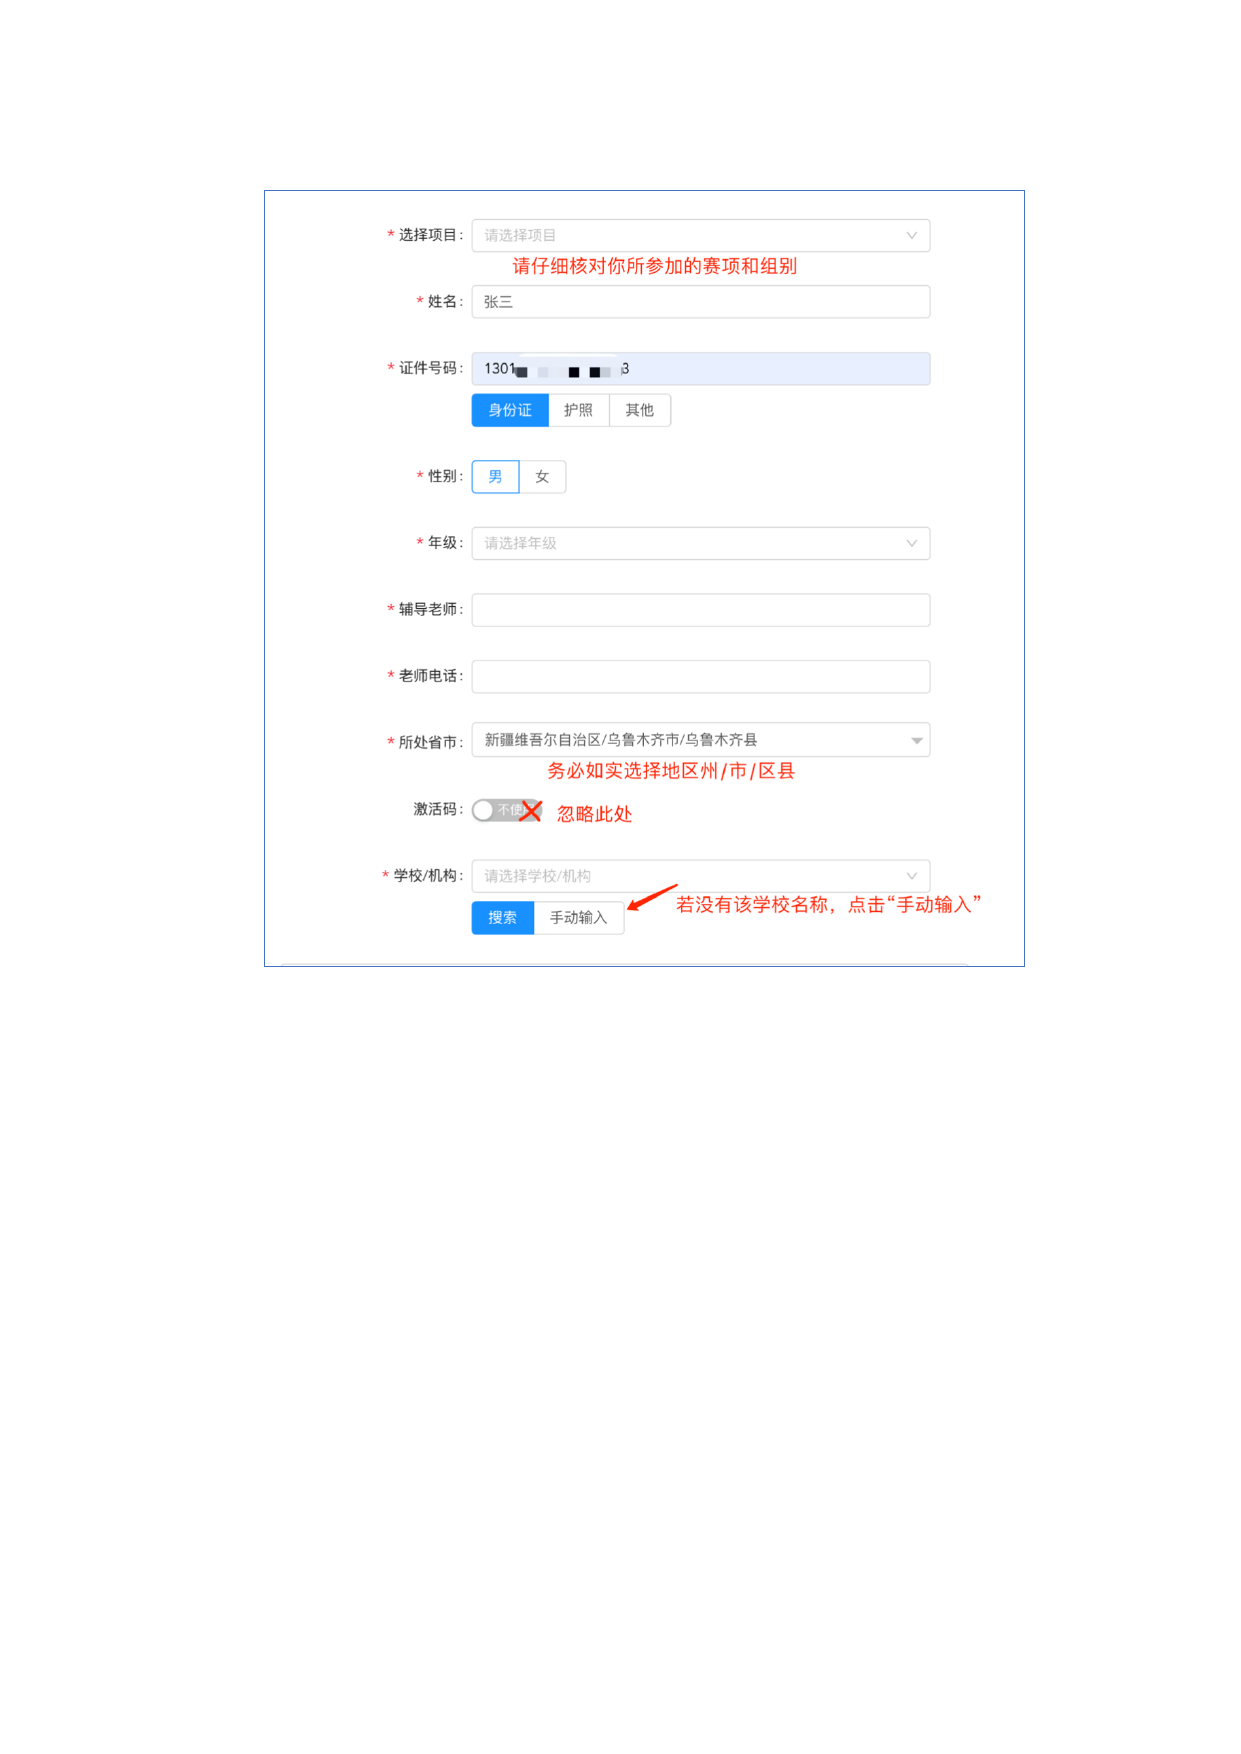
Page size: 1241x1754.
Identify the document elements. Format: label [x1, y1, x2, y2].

picture [265, 191, 1024, 966]
